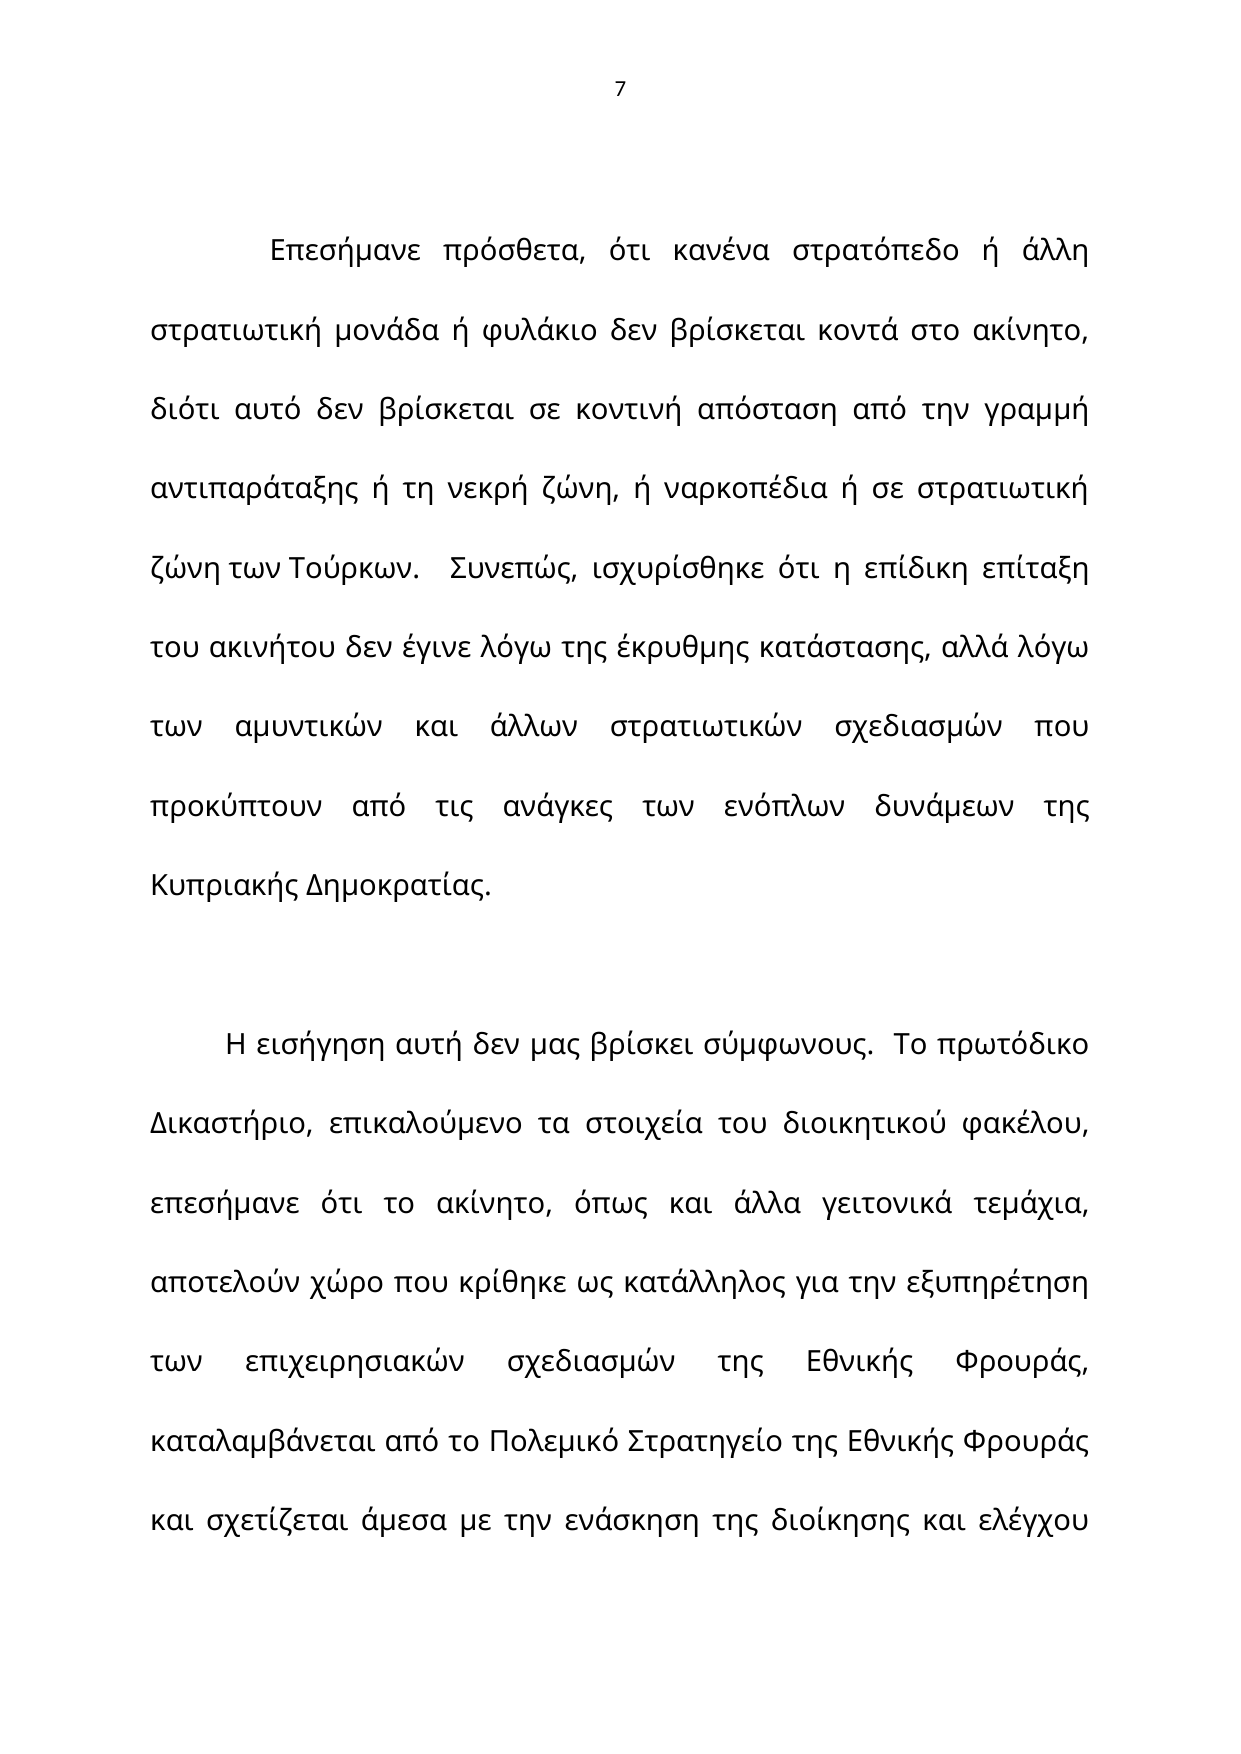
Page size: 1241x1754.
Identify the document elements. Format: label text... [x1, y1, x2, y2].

text Επεσήμανε πρόσθετα, ότι κανένα στρατόπεδο ή άλλη στρατιωτική μονάδα ή φυλάκιο δεν βρίσκεται κοντά στο ακίνητο, διότι αυτό δεν βρίσκεται σε κοντινή απόσταση από την γραμμή αντιπαράταξης ή τη νεκρή ζώνη, ή ναρκοπέδια ή σε στρατιωτική ζώνη των Τούρκων. Συνεπώς, ισχυρίσθηκε ότι η επίδικη επίταξη του ακινήτου δεν έγινε λόγω της έκρυθμης κατάστασης, αλλά λόγω των αμυντικών και άλλων στρατιωτικών σχεδιασμών που προκύπτουν από τις ανάγκες των ενόπλων δυνάμεων της Κυπριακής Δημοκρατίας. [150, 229, 1090, 904]
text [150, 1023, 1090, 1539]
